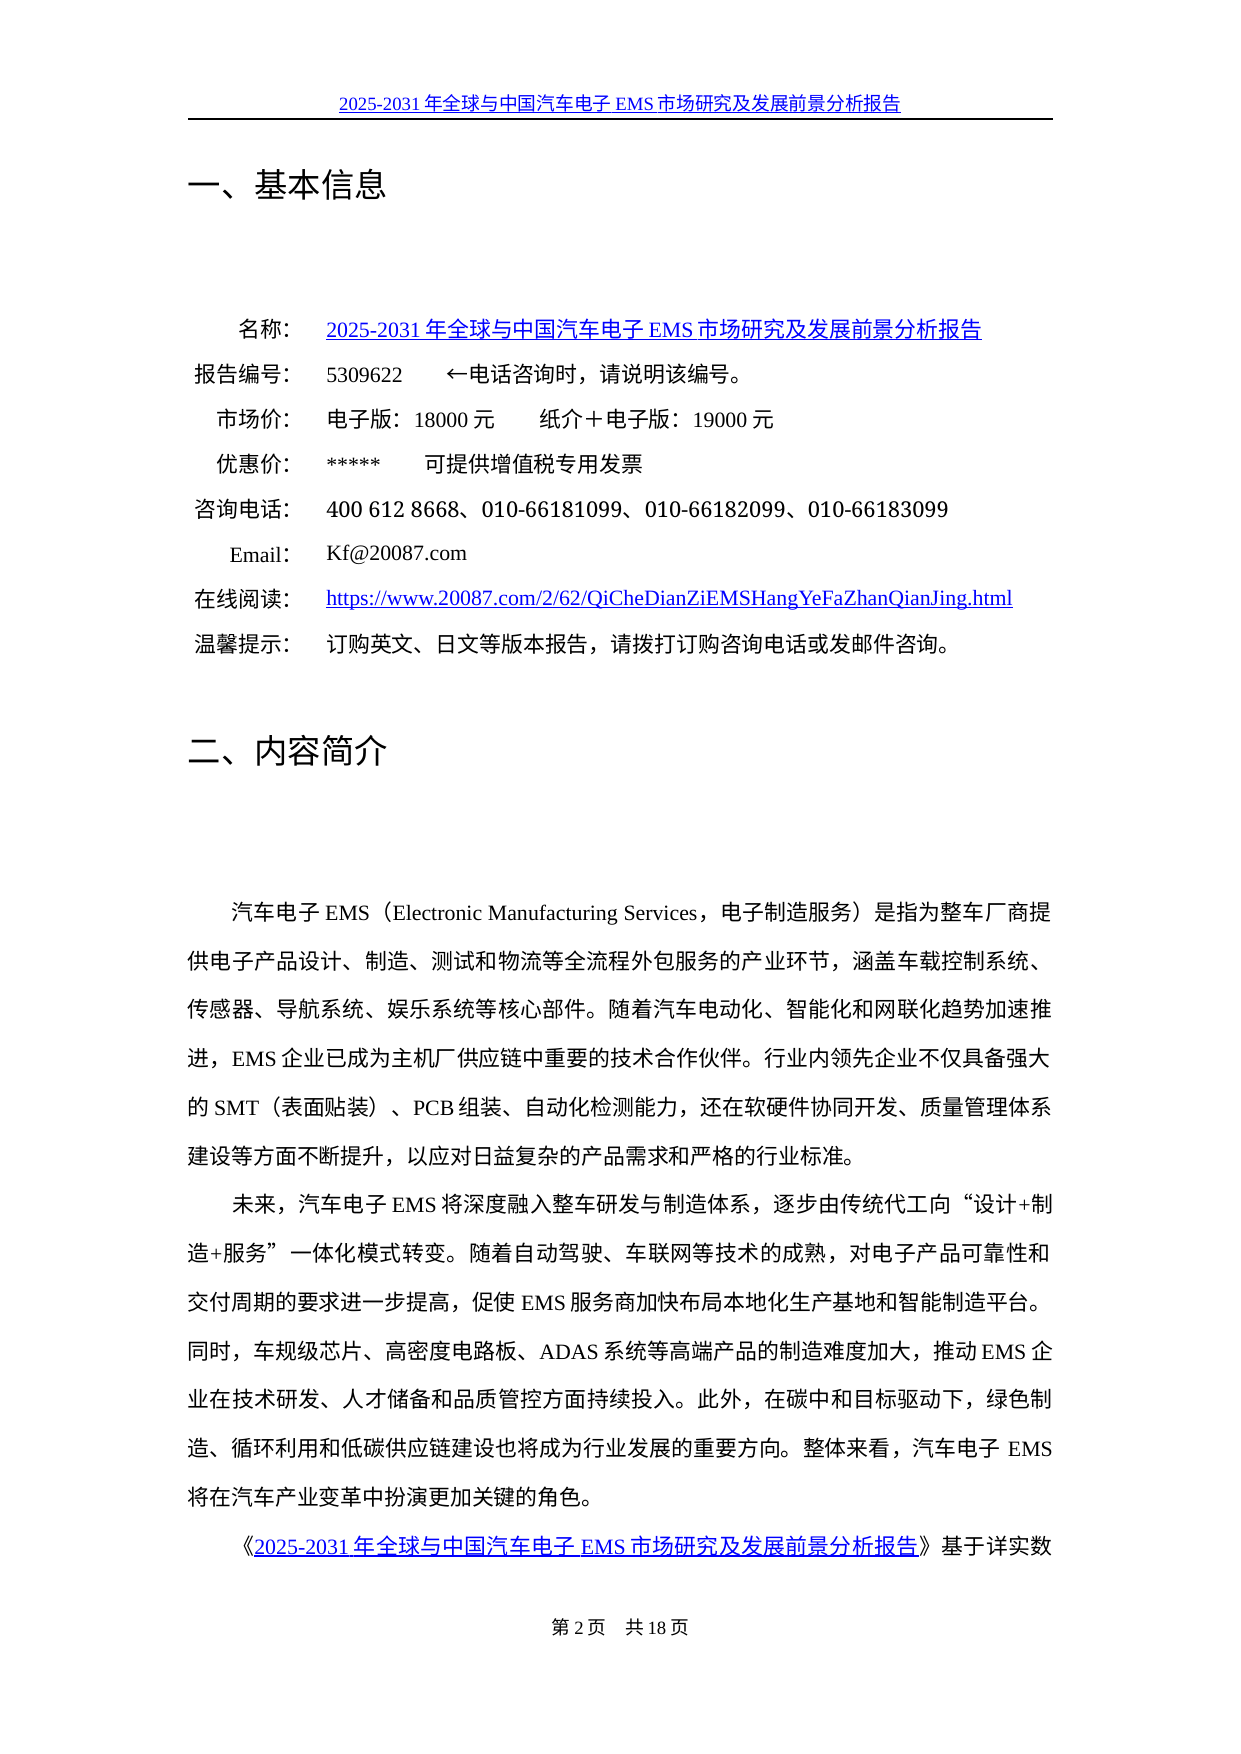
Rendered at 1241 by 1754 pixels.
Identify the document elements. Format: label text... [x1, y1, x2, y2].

table_cell 市场价： [167, 402, 315, 447]
table_cell 订购英文、日文等版本报告，请拨打订购咨询电话或发邮件咨询。 [315, 627, 1073, 672]
table_header 2025-2031年全球与中国汽车电子EMS市场研究及发展前景分析报告 [315, 312, 1073, 357]
table_cell 在线阅读： [167, 582, 315, 627]
title 二、内容简介 [187, 717, 1053, 782]
table_cell 咨询电话： [167, 492, 315, 537]
table_cell 电子版：18000 元 纸介＋电子版：19000 元 [315, 402, 1073, 447]
table_cell 温馨提示： [167, 627, 315, 672]
table_cell [315, 582, 1073, 627]
table_cell Kf@20087.com [315, 537, 1073, 582]
table_cell 报告编号： [167, 357, 315, 402]
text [187, 894, 1053, 1561]
table_header 名称： [167, 312, 315, 357]
table_cell 优惠价： [167, 447, 315, 492]
table_cell Email： [167, 537, 315, 582]
table_cell 5309622 ←电话咨询时，请说明该编号。 [315, 357, 1073, 402]
title 一、基本信息 [187, 150, 1053, 215]
table_cell 400 612 8668、010-66181099、010-66182099、010-66183099 [315, 492, 1073, 537]
table_cell ***** 可提供增值税专用发票 [315, 447, 1073, 492]
